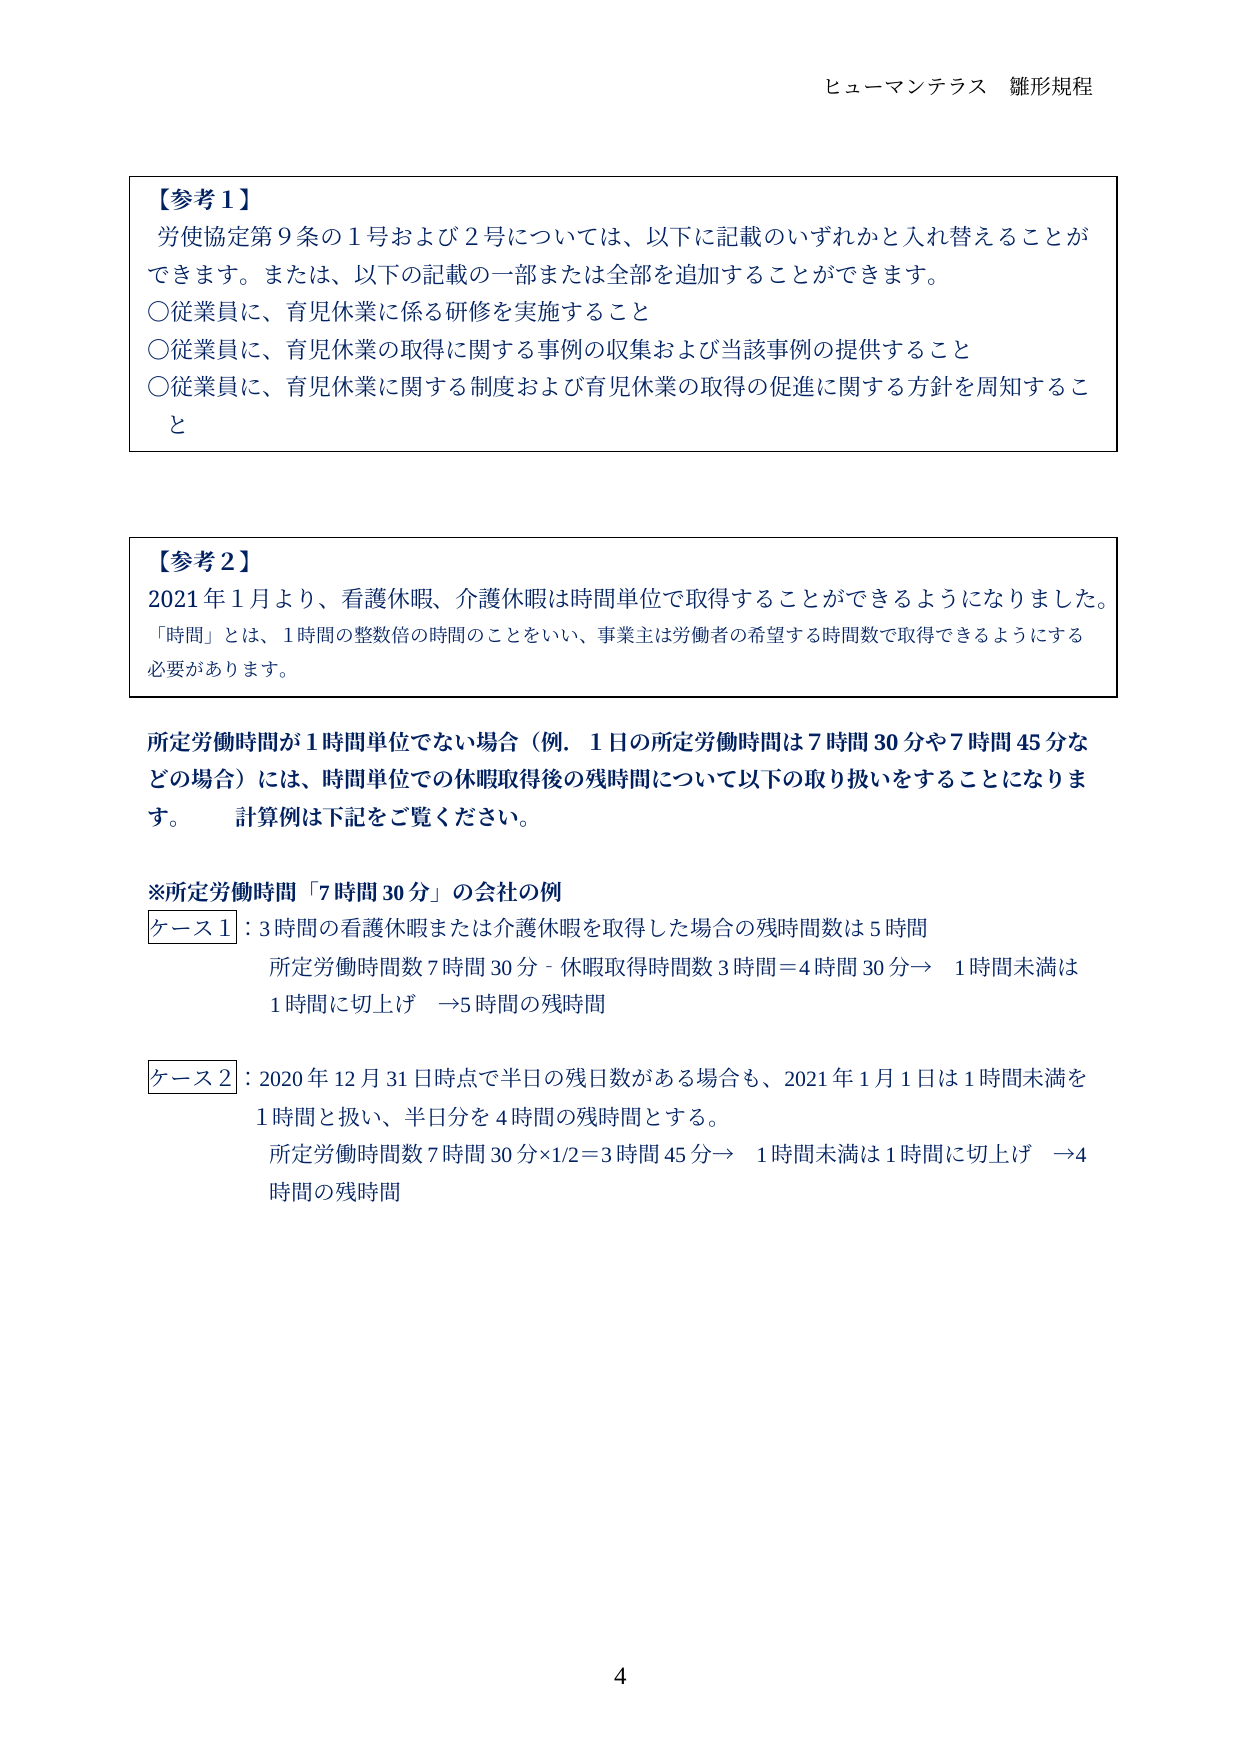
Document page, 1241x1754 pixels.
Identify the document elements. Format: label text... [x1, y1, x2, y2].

text 所定労働時間数7時間30分×1/2＝3時間45分→ 1時間未満は1時間に切上げ →4時間の残時間 [269, 1131, 1092, 1206]
text 労使協定第９条の１号および２号については、以下に記載のいずれかと入れ替えることができます。または、以下の記載の一部または全部を追加することができます。 [148, 215, 1092, 290]
text 所定労働時間数7時間30分‐休暇取得時間数3時間＝4時間30分→ 1時間未満は1時間に切上げ →5時間の残時間 [269, 944, 1092, 1019]
text 2021年１月より、看護休暇、介護休暇は時間単位で取得することができるようになりました。 [148, 577, 1116, 615]
text 【参考１】 [148, 177, 1092, 215]
text 〇従業員に、育児休業の取得に関する事例の収集および当該事例の提供すること [148, 327, 1092, 365]
text 所定労働時間が１時間単位でない場合（例．１日の所定労働時間は７時間30分や７時間45分などの場合）には、時間単位での休暇取得後の残時間について以下の取り扱いをすることになります。 計算例は下記をご覧ください。 [148, 719, 1092, 831]
text ケース２：2020年12月31日時点で半日の残日数がある場合も、2021年1月1日は1時間未満を１時間と扱い、半日分を4時間の残時間とする。 [148, 1056, 1092, 1131]
text ケース１：3時間の看護休暇または介護休暇を取得した場合の残時間数は5時間 [148, 906, 1092, 944]
text 【参考２】 [148, 540, 1092, 577]
text 〇従業員に、育児休業に係る研修を実施すること [148, 290, 1092, 327]
text ※所定労働時間「7時間30分」の会社の例 [148, 869, 1092, 906]
text 「時間」とは、１時間の整数倍の時間のことをいい、事業主は労働者の希望する時間数で取得できるようにする必要があります。 [148, 615, 1093, 681]
text 〇従業員に、育児休業に関する制度および育児休業の取得の促進に関する方針を周知すること [148, 365, 1092, 440]
